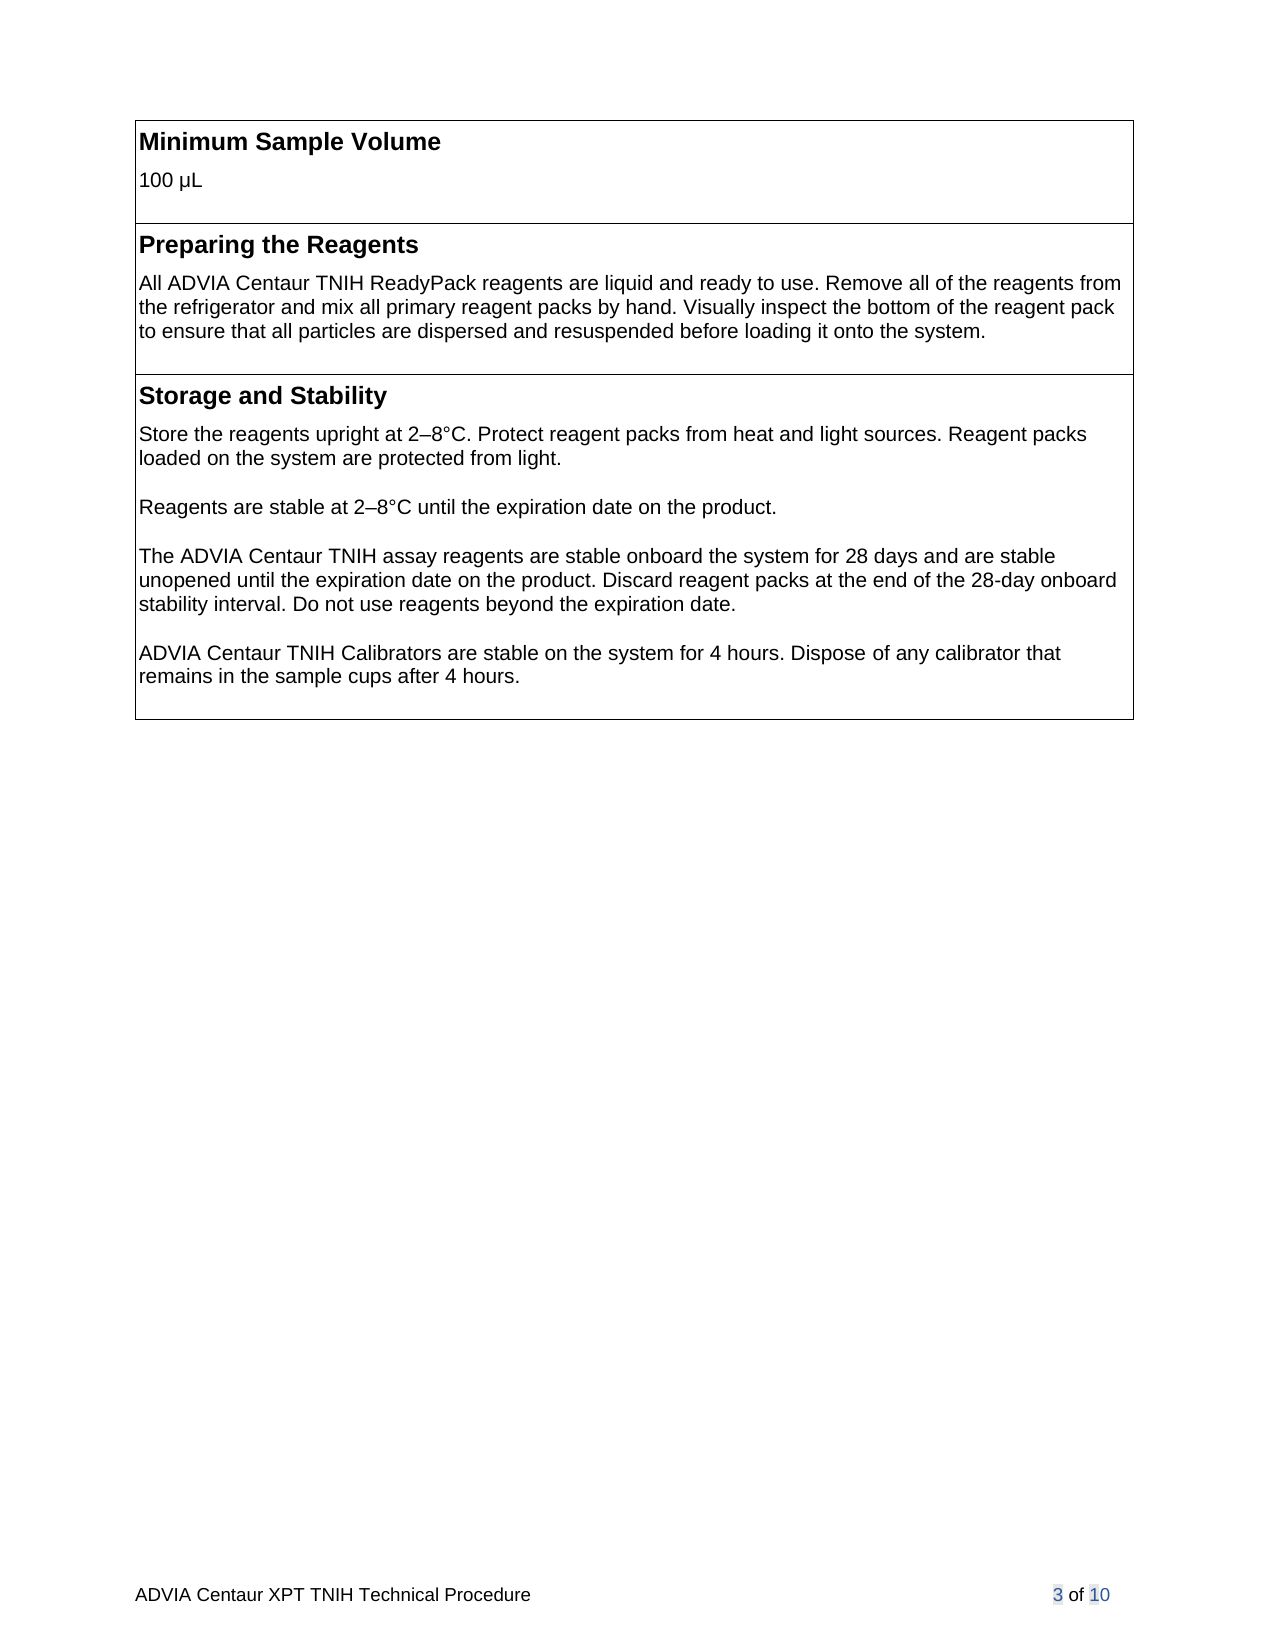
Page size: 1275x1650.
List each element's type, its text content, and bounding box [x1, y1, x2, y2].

table_cell All ADVIA Centaur TNIH ReadyPack reagents are liquid and ready to use. Remove all of the reagents from the refrigerator and mix all primary reagent packs by hand. Visually inspect the bottom of the reagent pack to ensure that all particles are dispersed and resuspended before loading it onto the system. [136, 265, 1133, 374]
table_cell Storage and Stability [136, 375, 1133, 416]
table_cell 100 μL [136, 162, 1133, 223]
table_cell Store the reagents upright at 2–8°C. Protect reagent packs from heat and light sources. Reagent packs loaded on the system are protected from light. Reagents are stable at 2–8°C until the expiration date on the product. The ADVIA Centaur TNIH assay reagents are stable onboard the system for 28 days and are stable unopened until the expiration date on the product. Discard reagent packs at the end of the 28-day onboard stability interval. Do not use reagents beyond the expiration date. ADVIA Centaur TNIH Calibrators are stable on the system for 4 hours. Dispose of any calibrator that remains in the sample cups after 4 hours. [136, 416, 1133, 719]
table_cell Preparing the Reagents [136, 224, 1133, 265]
table_cell Minimum Sample Volume [136, 121, 1133, 162]
